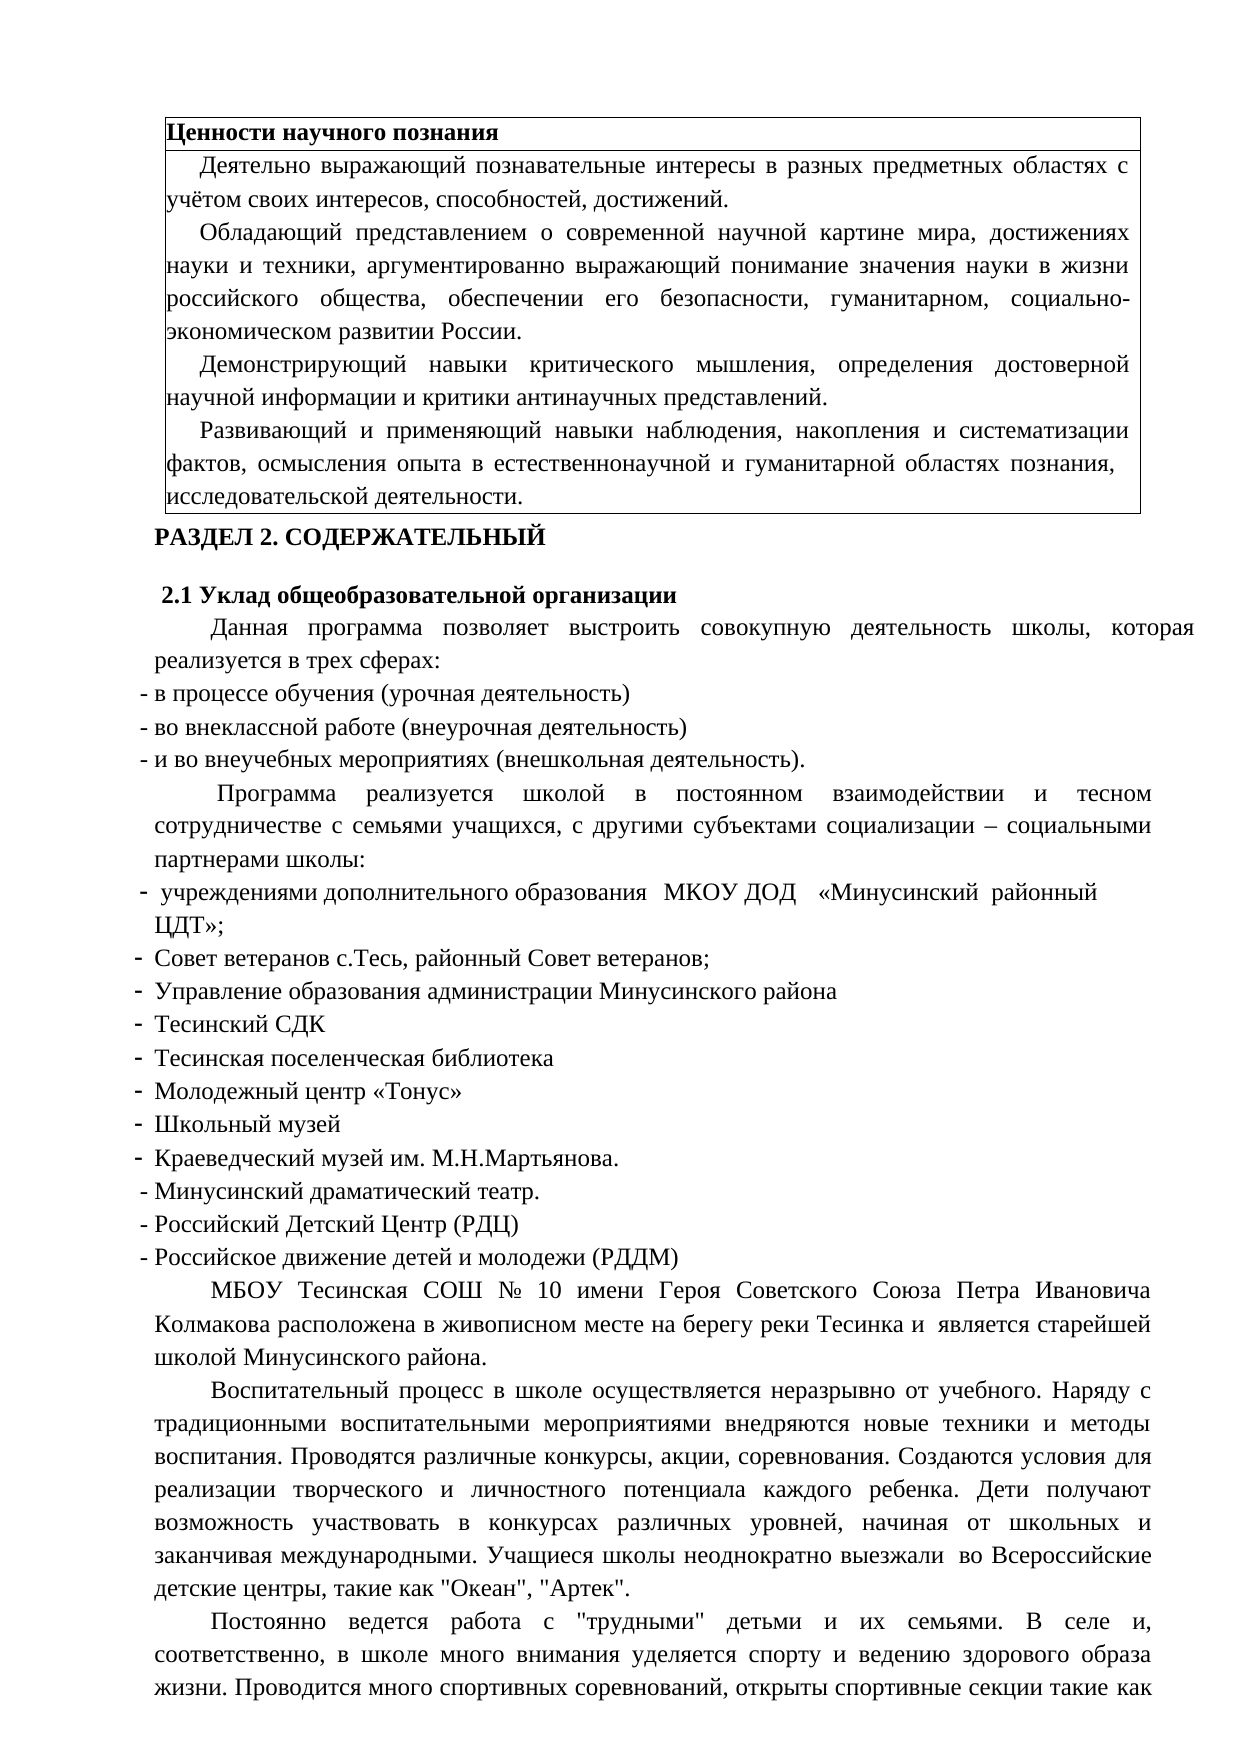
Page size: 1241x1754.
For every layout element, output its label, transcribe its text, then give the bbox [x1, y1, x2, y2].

list Молодежный центр «Тонус» [134, 1076, 1194, 1105]
list Совет ветеранов с.Тесь, районный Совет ветеранов; [134, 943, 1194, 971]
subtitle РАЗДЕЛ 2. СОДЕРЖАТЕЛЬНЫЙ [154, 522, 1194, 551]
list Краеведческий музей им. М.Н.Мартьянова. [134, 1143, 1194, 1172]
text Программа реализуется школой в постоянном взаимодействии и тесном сотрудничестве с семьями учащихся, с другими субъектами социализации – социальными партнерами школы: [154, 778, 1152, 872]
text Данная программа позволяет выстроить совокупную деятельность школы, которая реализуется в трех сферах: [154, 612, 1194, 674]
list Управление образования администрации Минусинского района [134, 976, 1194, 1005]
table_cell Деятельно выражающий познавательные интересы в разных предметных областях с учётом своих интересов, способностей, достижений. Обладающий представлением о современной научной картине мира, достижениях науки и техники, аргументированно выражающий понимание значения науки в жизни российского общества, обеспечении его безопасности, гуманитарном, социально- экономическом развитии России. Демонстрирующий навыки критического мышления, определения достоверной научной информации и критики антинаучных представлений. Развивающий и применяющий навыки наблюдения, накопления и систематизации фактов, осмысления опыта в естественнонаучной и гуманитарной областях познания, исследовательской деятельности. [166, 151, 1140, 513]
list Минусинский драматический театр. [139, 1176, 1194, 1205]
list Тесинский СДК [134, 1009, 1194, 1038]
list во внеклассной работе (внеурочная деятельность) [139, 712, 1194, 740]
list учреждениями дополнительного образования МКОУ ДОД «Минусинский районный ЦДТ»; [139, 877, 1152, 938]
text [154, 1606, 1152, 1701]
list Тесинская поселенческая библиотека [134, 1043, 1194, 1072]
list Школьный музей [134, 1109, 1194, 1138]
list Российский Детский Центр (РДЦ) [139, 1209, 1194, 1238]
list Уклад общеобразовательной организации [161, 580, 1194, 609]
table_cell Ценности научного познания [166, 118, 1140, 149]
list в процессе обучения (урочная деятельность) [139, 678, 1194, 707]
text Воспитательный процесс в школе осуществляется неразрывно от учебного. Наряду с традиционными воспитательными мероприятиями внедряются новые техники и методы воспитания. Проводятся различные конкурсы, акции, соревнования. Создаются условия для реализации творческого и личностного потенциала каждого ребенка. Дети получают возможность участвовать в конкурсах различных уровней, начиная от школьных и заканчивая международными. Учащиеся школы неоднократно выезжали во Всероссийские детские центры, такие как "Океан", "Артек". [154, 1375, 1152, 1602]
text МБОУ Тесинская СОШ № 10 имени Героя Советского Союза Петра Ивановича Колмакова расположена в живописном месте на берегу реки Тесинка и является старейшей школой Минусинского района. [154, 1276, 1151, 1370]
list Российское движение детей и молодежи (РДДМ) [139, 1242, 1194, 1271]
list и во внеучебных мероприятиях (внешкольная деятельность). [139, 744, 1194, 773]
